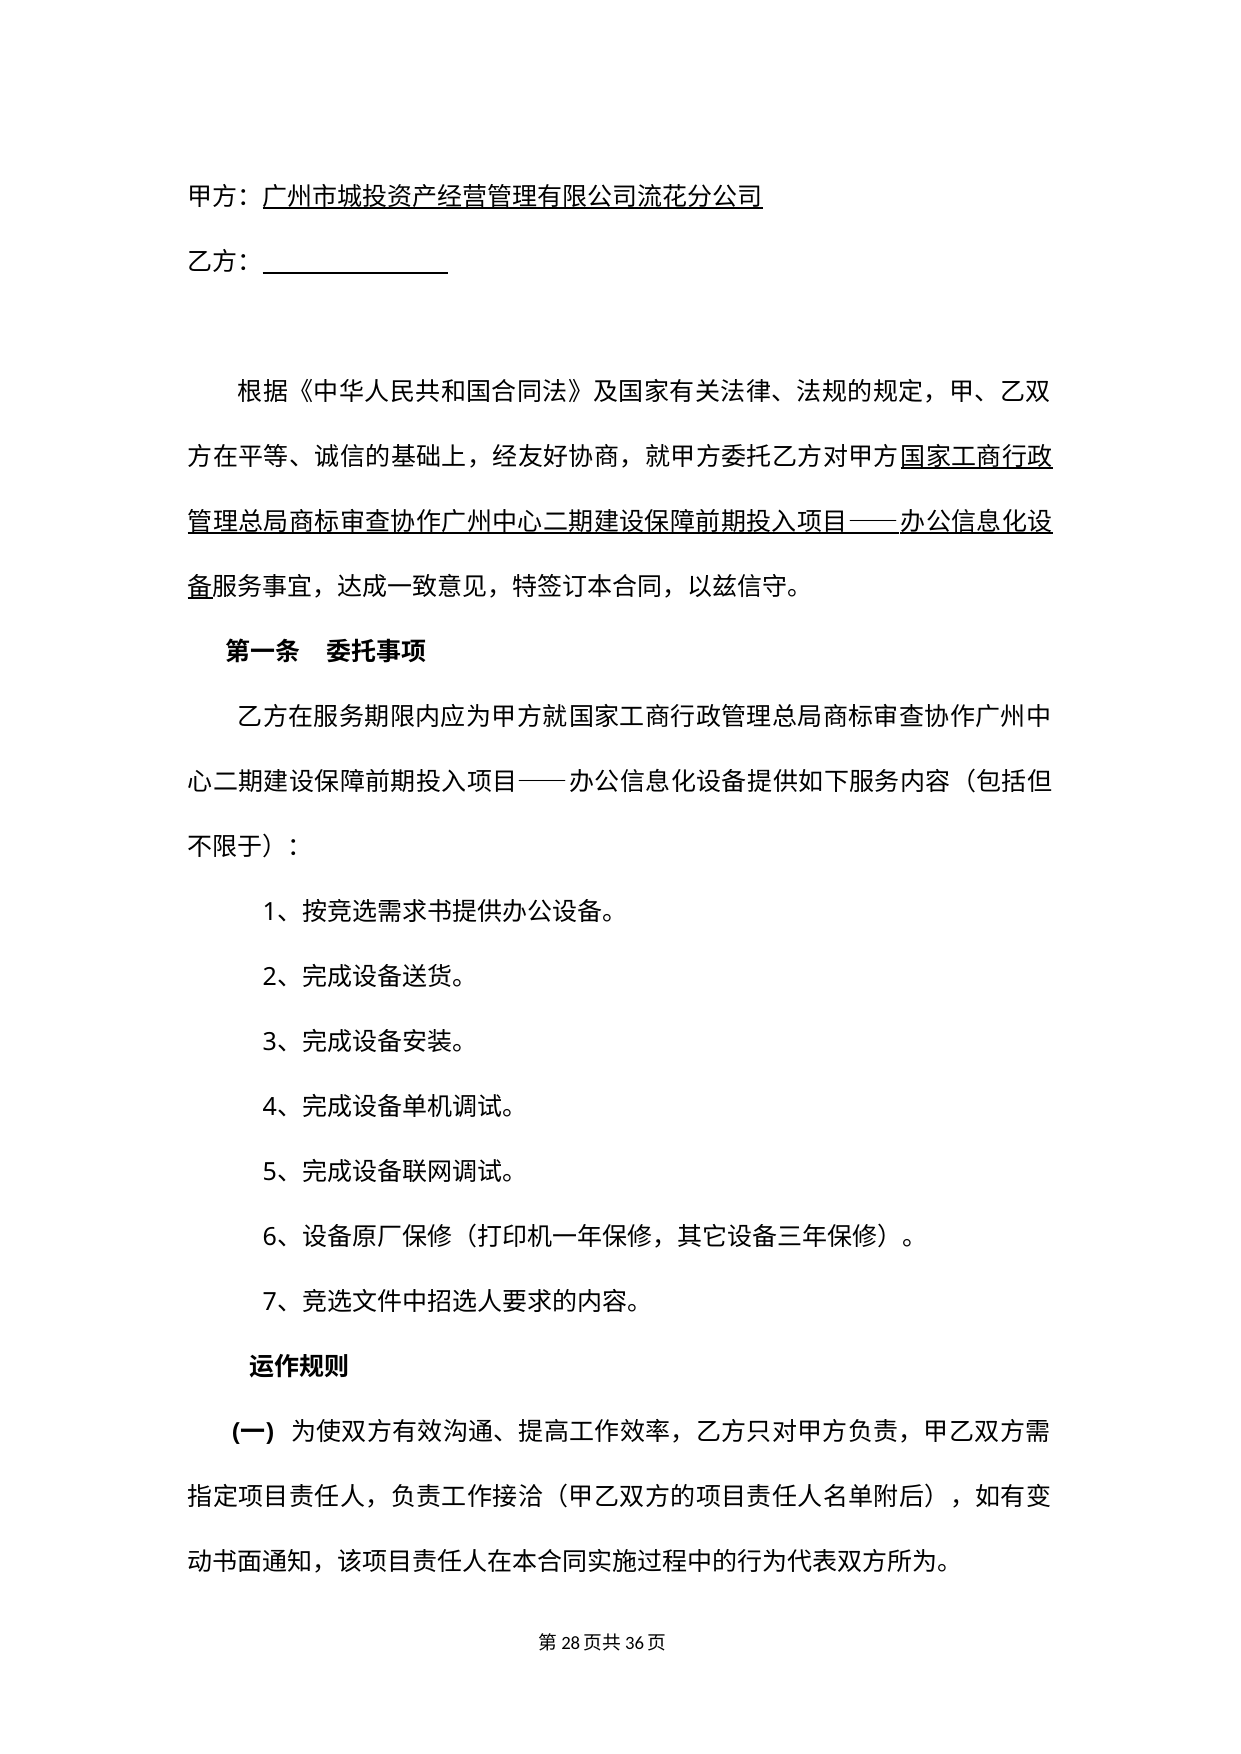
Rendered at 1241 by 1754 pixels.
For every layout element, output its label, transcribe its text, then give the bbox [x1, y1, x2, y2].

text 甲方：广州市城投资产经营管理有限公司流花分公司 [187, 162, 1053, 227]
list 为使双方有效沟通、提高工作效率，乙方只对甲方负责，甲乙双方需指定项目责任人，负责工作接洽（甲乙双方的项目责任人名单附后），如有变动书面通知，该项目责任人在本合同实施过程中的行为代表双方所为。 [187, 1397, 1053, 1592]
list 委托事项 [225, 617, 1053, 682]
text 1、按竞选需求书提供办公设备。 [187, 877, 1053, 942]
text 6、设备原厂保修（打印机一年保修，其它设备三年保修）。 [187, 1202, 1053, 1267]
text 乙方： [187, 227, 1053, 292]
text 2、完成设备送货。 [187, 942, 1053, 1007]
text 7、竞选文件中招选人要求的内容。 [187, 1267, 1053, 1332]
text 运作规则 [187, 1332, 1053, 1397]
text 3、完成设备安装。 [187, 1007, 1053, 1072]
text 根据《中华人民共和国合同法》及国家有关法律、法规的规定，甲、乙双方在平等、诚信的基础上，经友好协商，就甲方委托乙方对甲方国家工商行政管理总局商标审查协作广州中心二期建设保障前期投入项目——办公信息化设备服务事宜，达成一致意见，特签订本合同，以兹信守。 [187, 357, 1053, 617]
text 乙方在服务期限内应为甲方就国家工商行政管理总局商标审查协作广州中心二期建设保障前期投入项目——办公信息化设备提供如下服务内容（包括但不限于）： [187, 682, 1053, 877]
text 5、完成设备联网调试。 [187, 1137, 1053, 1202]
text 4、完成设备单机调试。 [187, 1072, 1053, 1137]
